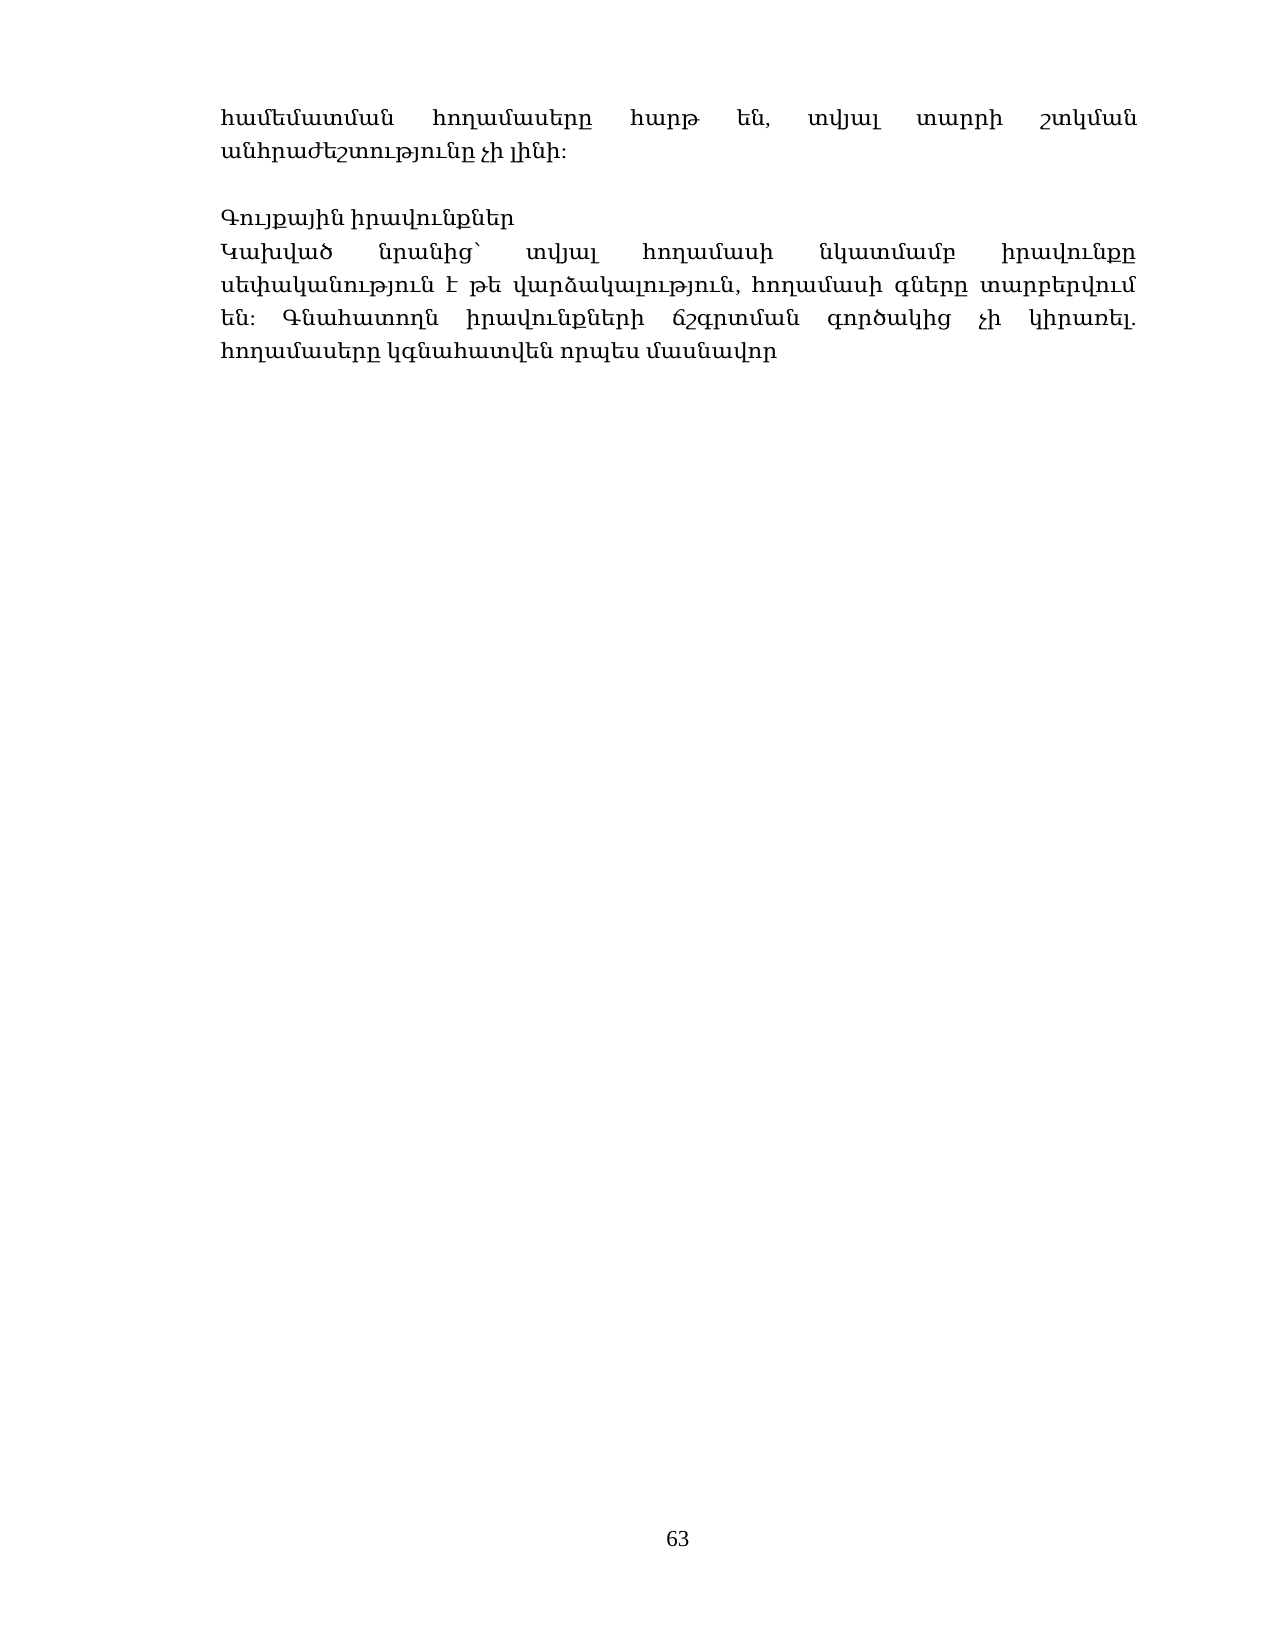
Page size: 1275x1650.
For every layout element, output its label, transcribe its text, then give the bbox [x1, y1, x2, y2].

text Գույքային իրավունքներ [220, 206, 1167, 230]
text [220, 106, 1138, 163]
text Կախված նրանից՝ տվյալ հողամասի նկատմամբ իրավունքը սեփականություն է թե վարձակալություն, հողամասի գները տարբերվում են: Գնահատողն իրավունքների ճշգրտման գործակից չի կիրառել. հողամասերը կգնահատվեն որպես մասնավոր [220, 240, 1137, 363]
